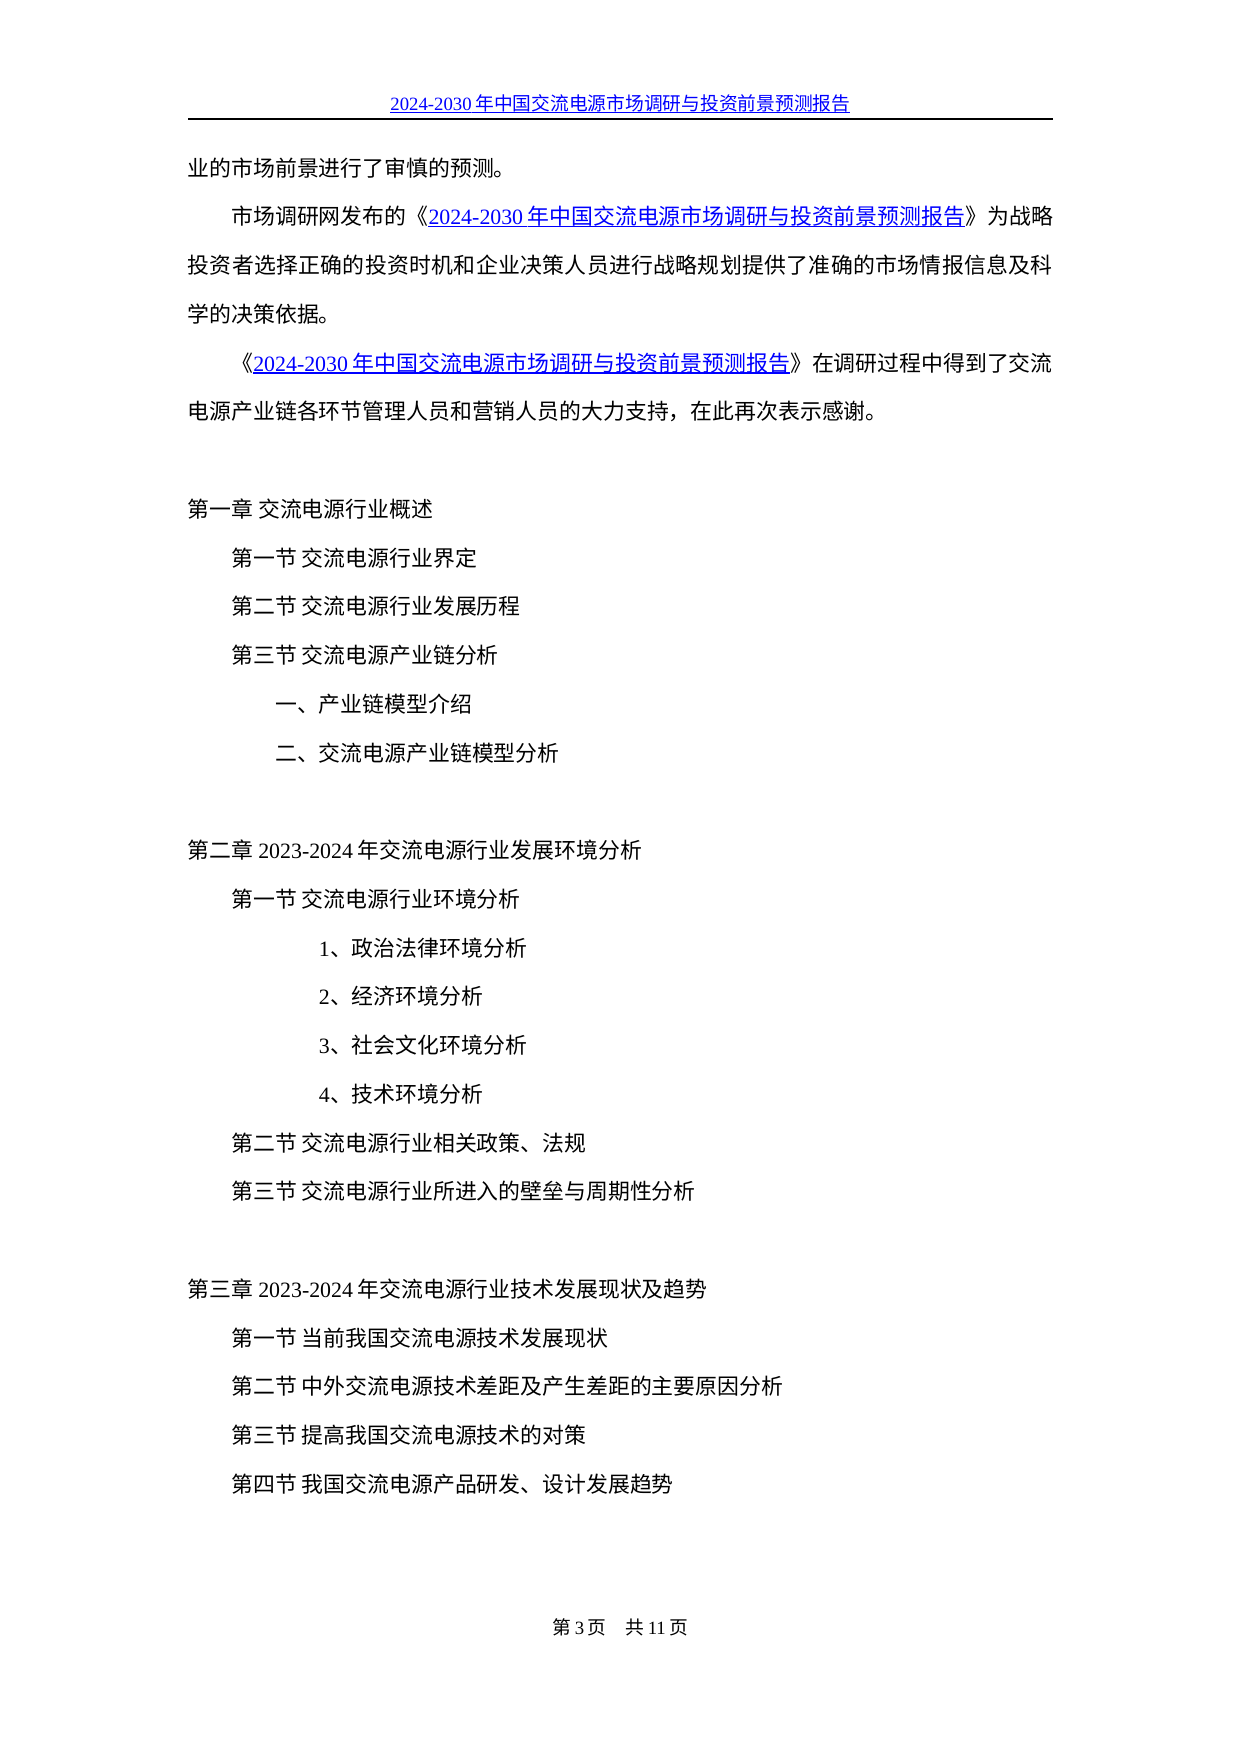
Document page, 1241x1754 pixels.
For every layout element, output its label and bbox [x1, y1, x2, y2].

text [187, 150, 1053, 1499]
